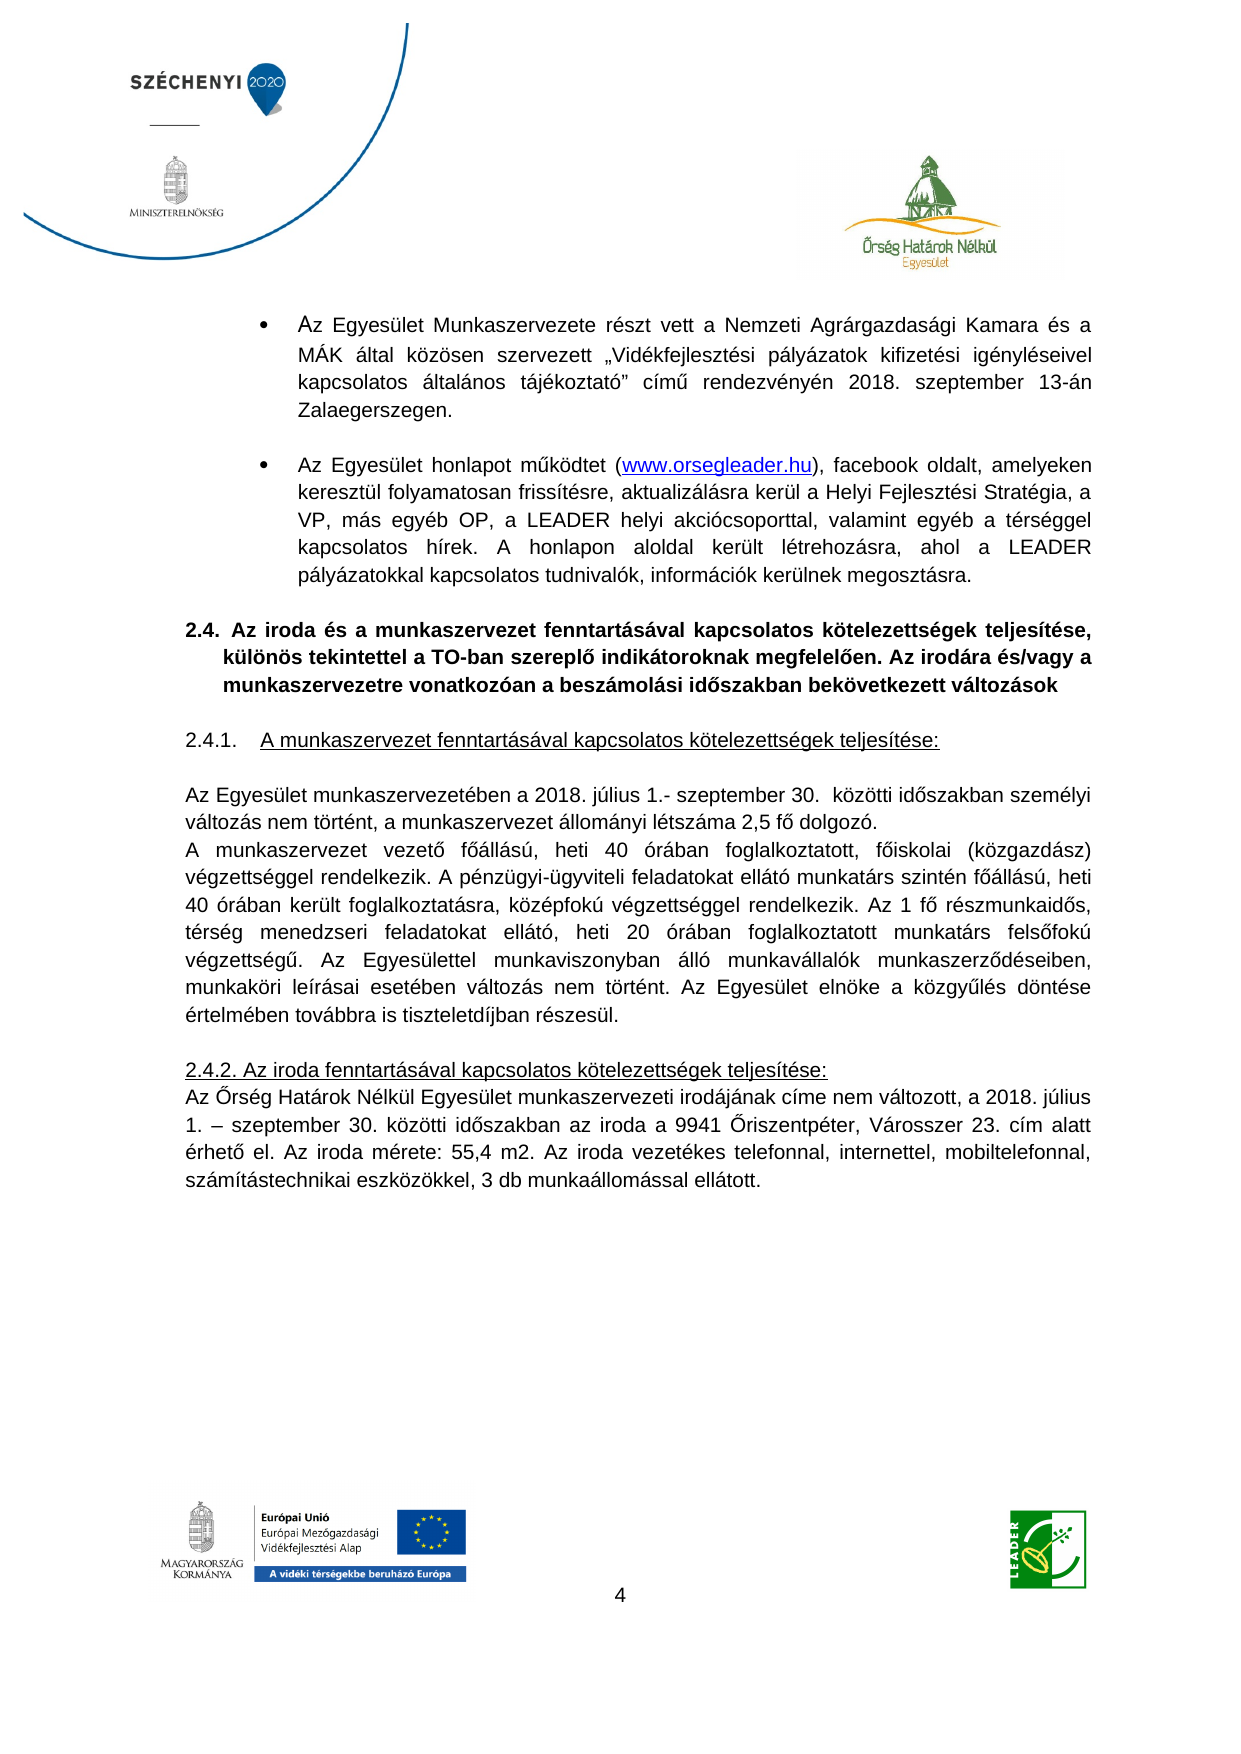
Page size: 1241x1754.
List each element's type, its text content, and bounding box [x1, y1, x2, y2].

list Az Egyesület Munkaszervezete részt vett a Nemzeti Agrárgazdasági Kamara és a MÁK által közösen szervezett „Vidékfejlesztési pályázatok kifizetési igényléseivel kapcsolatos általános tájékoztató” című rendezvényén 2018. szeptember 13-án Zalaegerszegen. [260, 308, 1093, 422]
list A munkaszervezet fenntartásával kapcsolatos kötelezettségek teljesítése: [185, 728, 1093, 752]
picture [795, 149, 1066, 280]
list Az iroda és a munkaszervezet fenntartásával kapcsolatos kötelezettségek teljesítése, különös tekintettel a TO-ban szereplő indikátoroknak megfelelően. Az irodára és/vagy a munkaszervezetre vonatkozóan a beszámolási időszakban bekövetkezett változások [185, 618, 1093, 697]
list Az Egyesület munkaszervezetében a 2018. július 1.- szeptember 30. közötti időszakban személyi változás nem történt, a munkaszervezet állományi létszáma 2,5 fő dolgozó. [185, 783, 1093, 834]
list A munkaszervezet vezető főállású, heti 40 órában foglalkoztatott, főiskolai (közgazdász) végzettséggel rendelkezik. A pénzügyi-ügyviteli feladatokat ellátó munkatárs szintén főállású, heti 40 órában került foglalkoztatásra, középfokú végzettséggel rendelkezik. Az 1 fő részmunkaidős, térség menedzseri feladatokat ellátó, heti 20 órában foglalkoztatott munkatárs felsőfokú végzettségű. Az Egyesülettel munkaviszonyban álló munkavállalók munkaszerződéseiben, munkaköri leírásai esetében változás nem történt. Az Egyesület elnöke a közgyűlés döntése értelmében továbbra is tiszteletdíjban részesül. [185, 838, 1093, 1027]
picture [1007, 1508, 1089, 1592]
list 2.4.2. Az iroda fenntartásával kapcsolatos kötelezettségek teljesítése: [185, 1058, 1093, 1082]
list Az Egyesület honlapot működtet (www.orsegleader.hu), facebook oldalt, amelyeken keresztül folyamatosan frissítésre, aktualizálásra kerül a Helyi Fejlesztési Stratégia, a VP, más egyéb OP, a LEADER helyi akciócsoporttal, valamint egyéb a térséggel kapcsolatos hírek. A honlapon aloldal került létrehozásra, ahol a LEADER pályázatokkal kapcsolatos tudnivalók, információk kerülnek megosztásra. [260, 453, 1093, 587]
list Az Őrség Határok Nélkül Egyesület munkaszervezeti irodájának címe nem változott, a 2018. július 1. – szeptember 30. közötti időszakban az iroda a 9941 Őriszentpéter, Városszer 23. cím alatt érhető el. Az iroda mérete: 55,4 m2. Az iroda vezetékes telefonnal, internettel, mobiltelefonnal, számítástechnikai eszközökkel, 3 db munkaállomással ellátott. [185, 1085, 1093, 1192]
picture [23, 23, 417, 270]
picture [147, 1480, 477, 1602]
